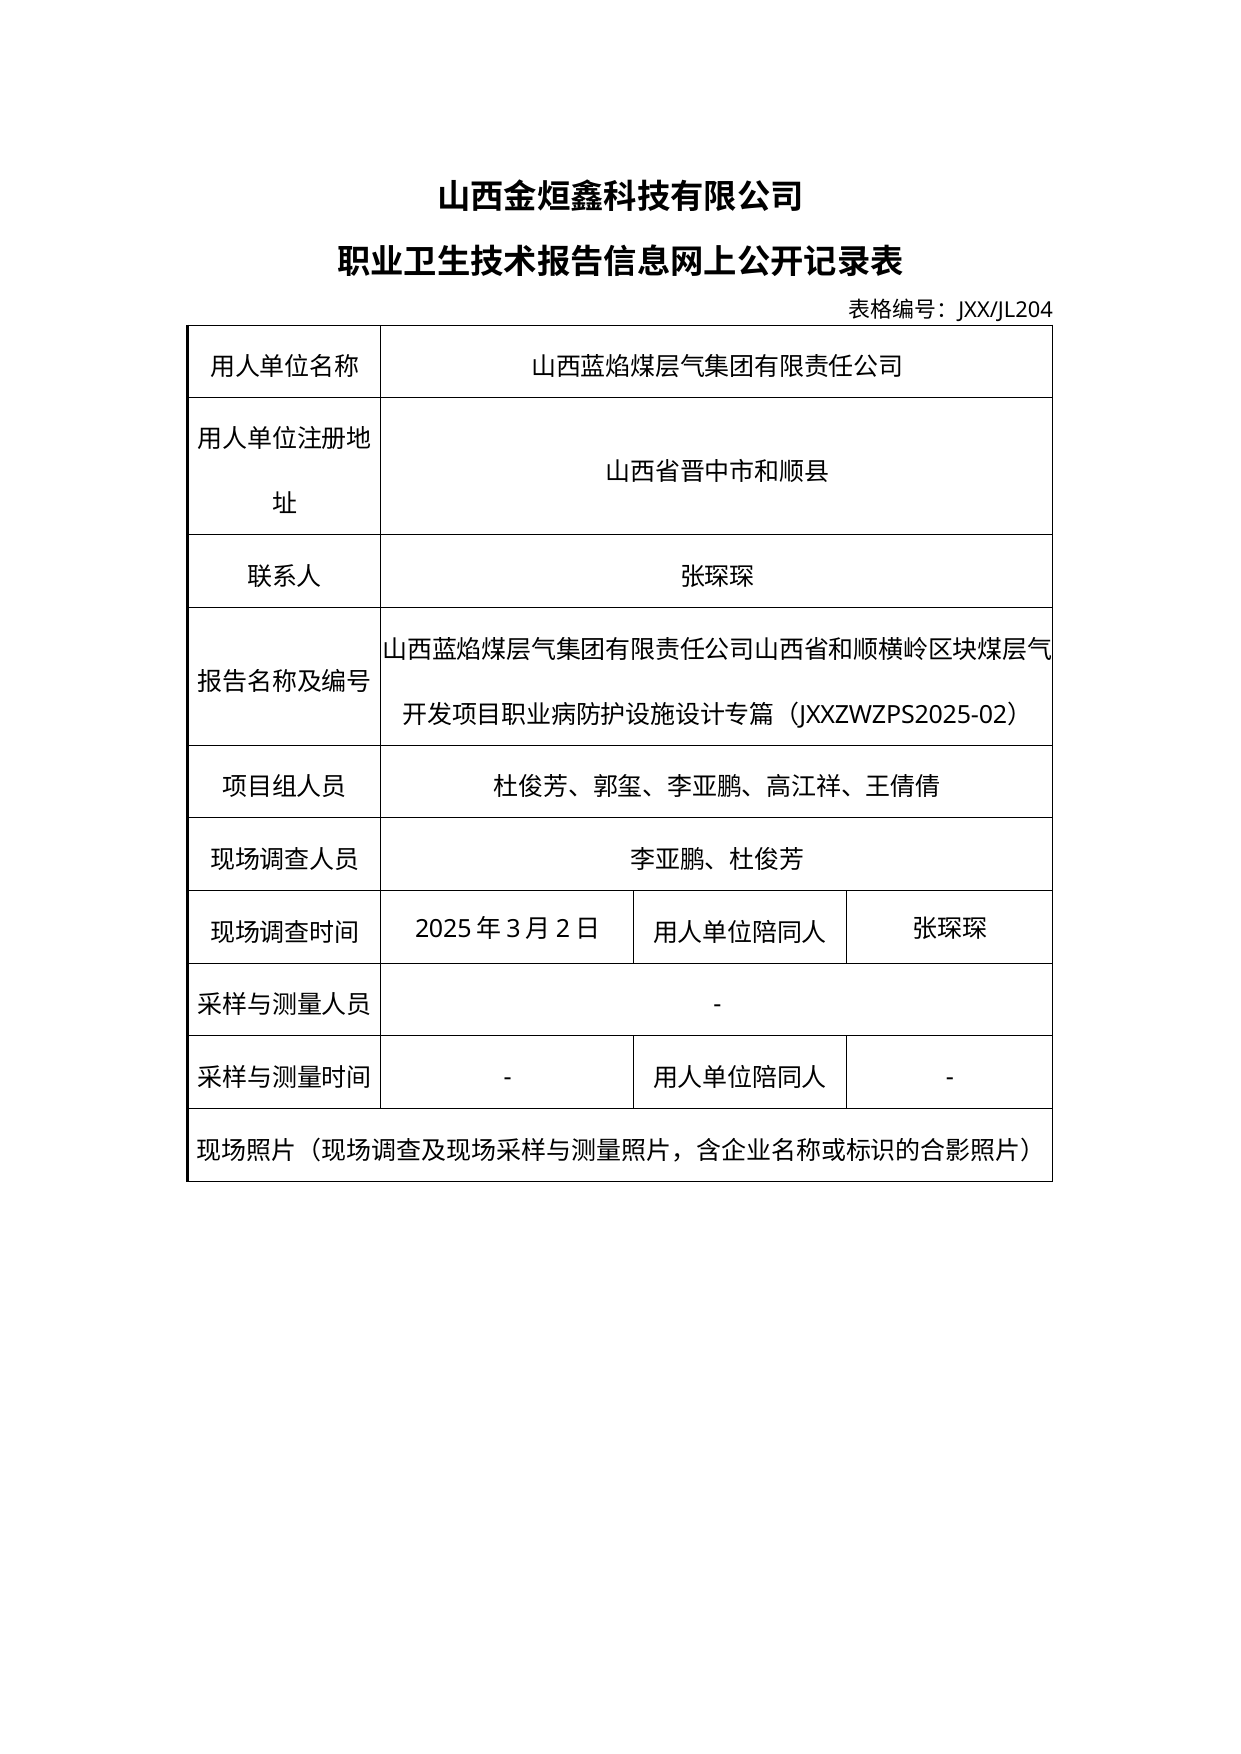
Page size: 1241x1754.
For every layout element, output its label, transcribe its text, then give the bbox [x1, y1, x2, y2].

table_cell 项目组人员 [189, 746, 380, 817]
table_cell - [381, 964, 1052, 1035]
table_cell 杜俊芳、郭玺、李亚鹏、高江祥、王倩倩 [381, 746, 1052, 817]
text 山西金烜鑫科技有限公司 [187, 162, 1053, 227]
table_header 用人单位名称 [189, 326, 380, 397]
table_cell 采样与测量时间 [189, 1036, 380, 1108]
table_cell 山西省晋中市和顺县 [381, 398, 1052, 534]
table_cell 用人单位陪同人 [634, 891, 846, 963]
table_cell 报告名称及编号 [189, 608, 380, 745]
table_cell 联系人 [189, 535, 380, 607]
table_cell 现场照片（现场调查及现场采样与测量照片，含企业名称或标识的合影照片） [189, 1109, 1052, 1181]
table_cell 用人单位陪同人 [634, 1036, 846, 1108]
table_cell 现场调查人员 [189, 818, 380, 890]
table_cell 张琛琛 [381, 535, 1052, 607]
table_header 山西蓝焰煤层气集团有限责任公司 [381, 326, 1052, 397]
text 职业卫生技术报告信息网上公开记录表 [187, 227, 1053, 292]
table_cell - [847, 1036, 1052, 1108]
table_cell 张琛琛 [847, 891, 1052, 963]
table_cell 用人单位注册地址 [189, 398, 380, 534]
text 表格编号：JXX/JL204 [187, 292, 1053, 324]
table_cell - [381, 1036, 633, 1108]
table_cell 采样与测量人员 [189, 964, 380, 1035]
table_cell 2025年3月2日 [381, 891, 633, 963]
table_cell 现场调查时间 [189, 891, 380, 963]
table_cell 山西蓝焰煤层气集团有限责任公司山西省和顺横岭区块煤层气开发项目职业病防护设施设计专篇（JXXZWZPS2025-02） [381, 608, 1052, 745]
table_cell 李亚鹏、杜俊芳 [381, 818, 1052, 890]
